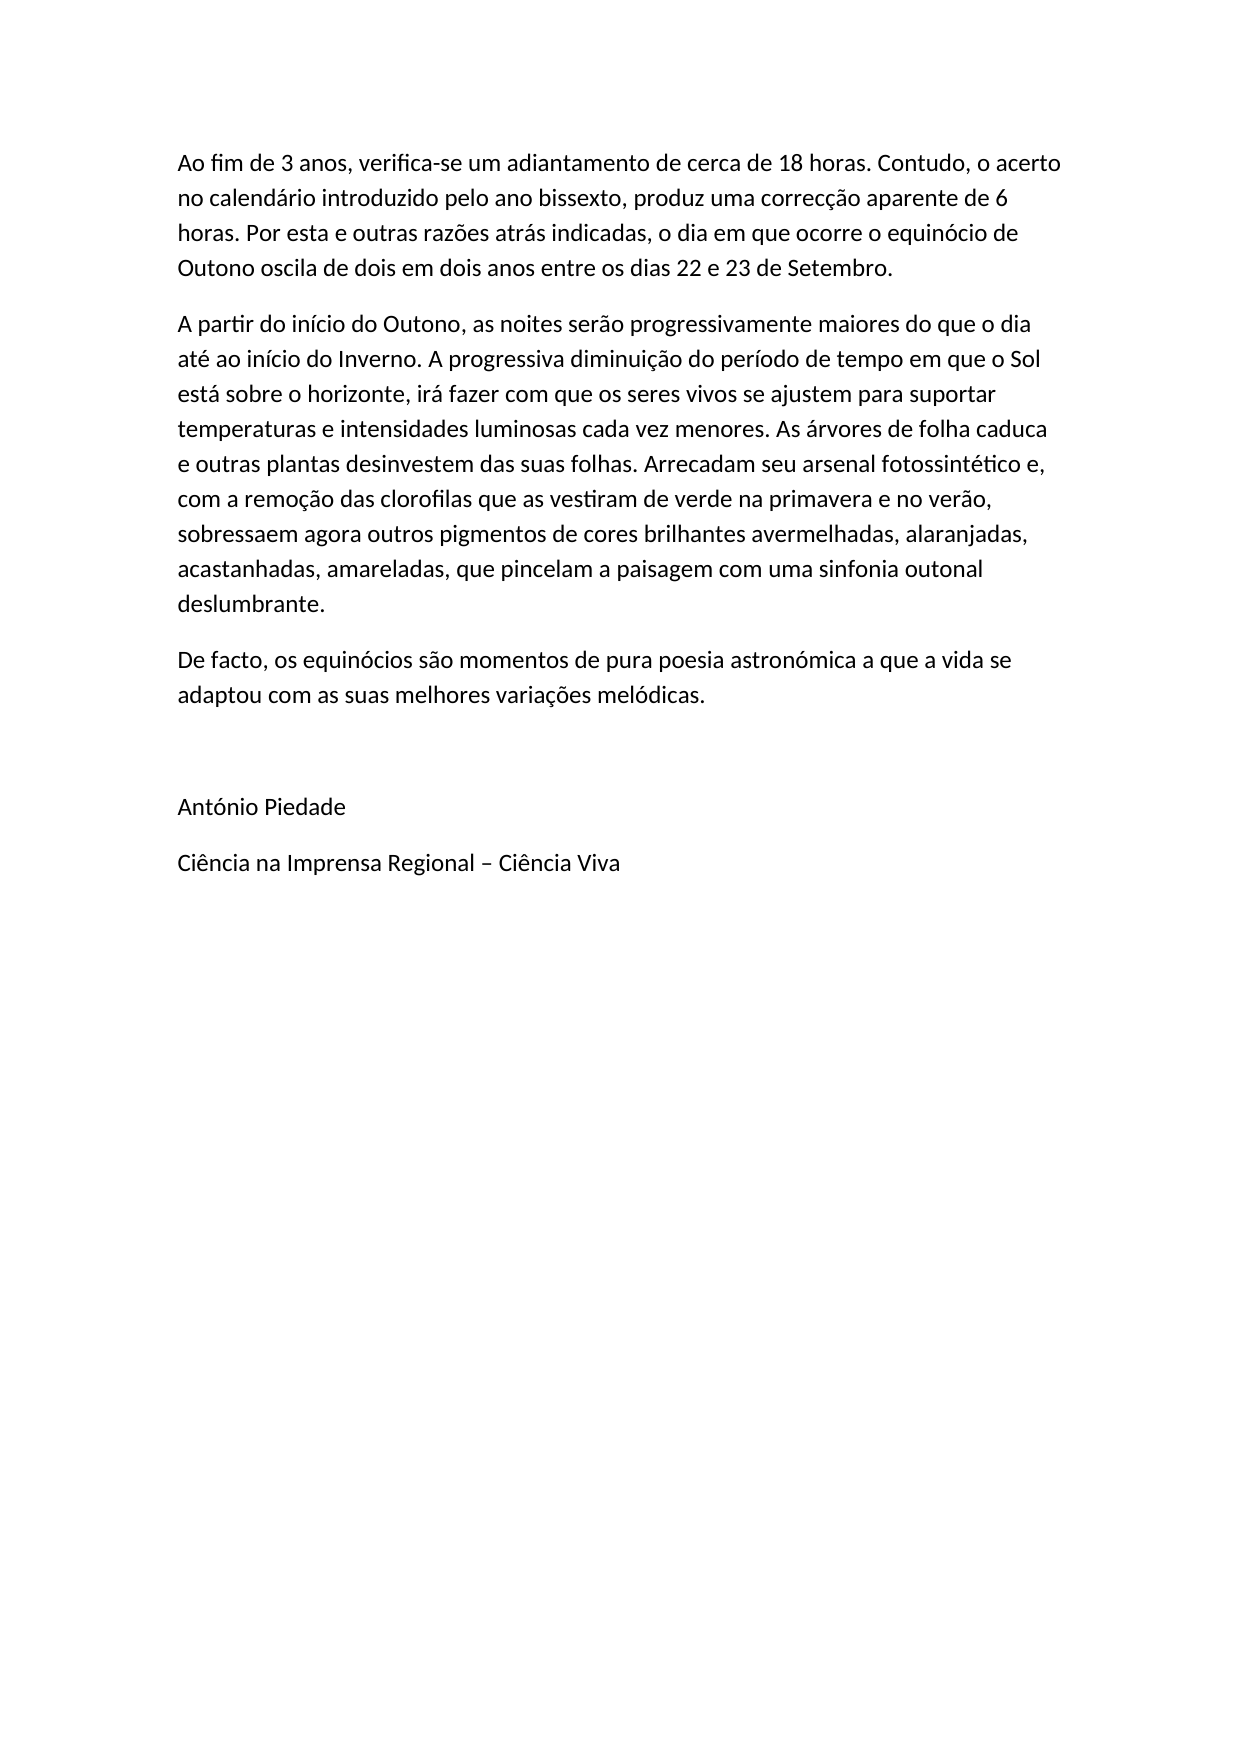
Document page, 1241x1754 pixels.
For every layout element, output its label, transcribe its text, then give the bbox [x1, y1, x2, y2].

text Ciência na Imprensa Regional – Ciência Viva [177, 847, 1063, 877]
text De facto, os equinócios são momentos de pura poesia astronómica a que a vida se adaptou com as suas melhores variações melódicas. [177, 644, 1063, 710]
text A partir do início do Outono, as noites serão progressivamente maiores do que o dia até ao início do Inverno. A progressiva diminuição do período de tempo em que o Sol está sobre o horizonte, irá fazer com que os seres vivos se ajustem para suportar temperaturas e intensidades luminosas cada vez menores. As árvores de folha caduca e outras plantas desinvestem das suas folhas. Arrecadam seu arsenal fotossintético e, com a remoção das clorofilas que as vestiram de verde na primavera e no verão, sobressaem agora outros pigmentos de cores brilhantes avermelhadas, alaranjadas, acastanhadas, amareladas, que pincelam a paisagem com uma sinfonia outonal deslumbrante. [177, 308, 1063, 619]
text António Piedade [177, 791, 1063, 821]
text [177, 148, 1063, 283]
